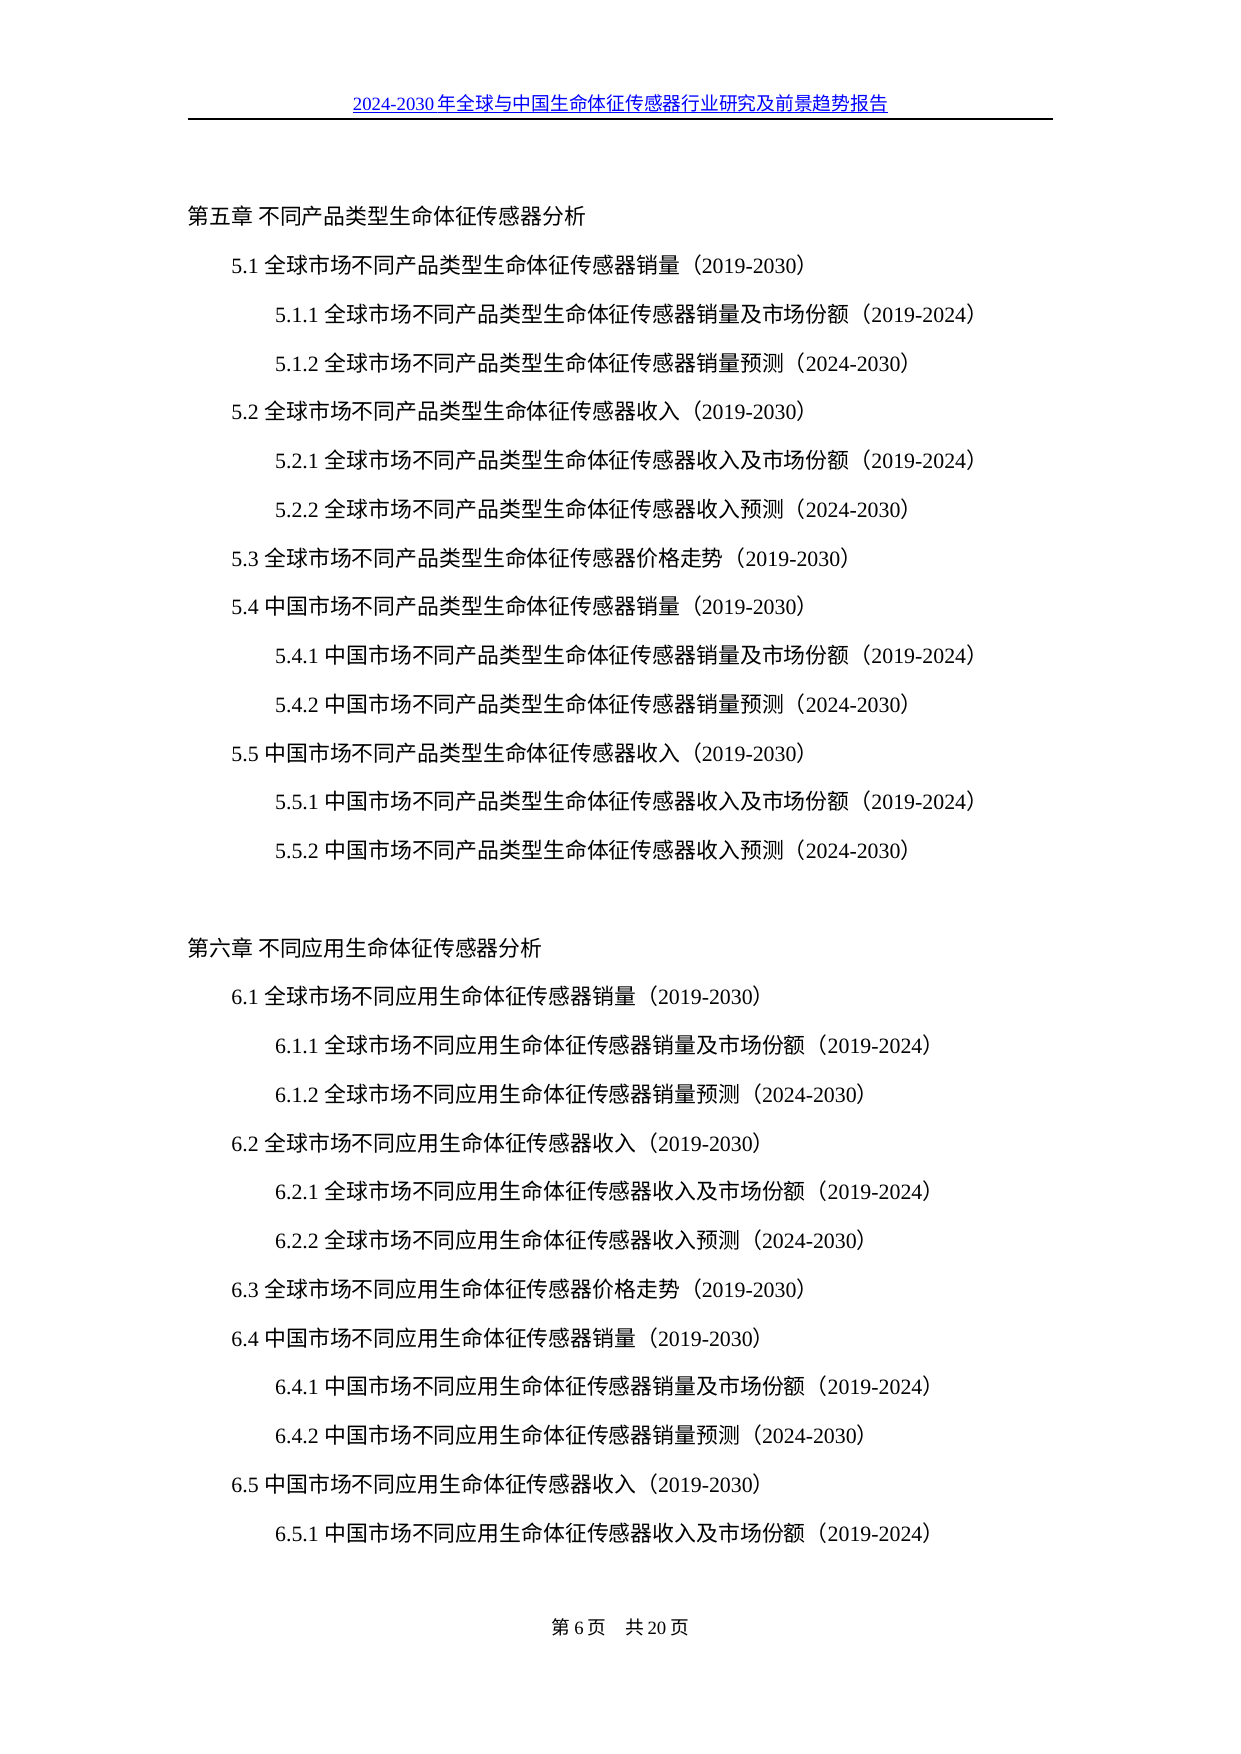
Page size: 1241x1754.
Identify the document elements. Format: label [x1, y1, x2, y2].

text [187, 150, 1053, 1548]
